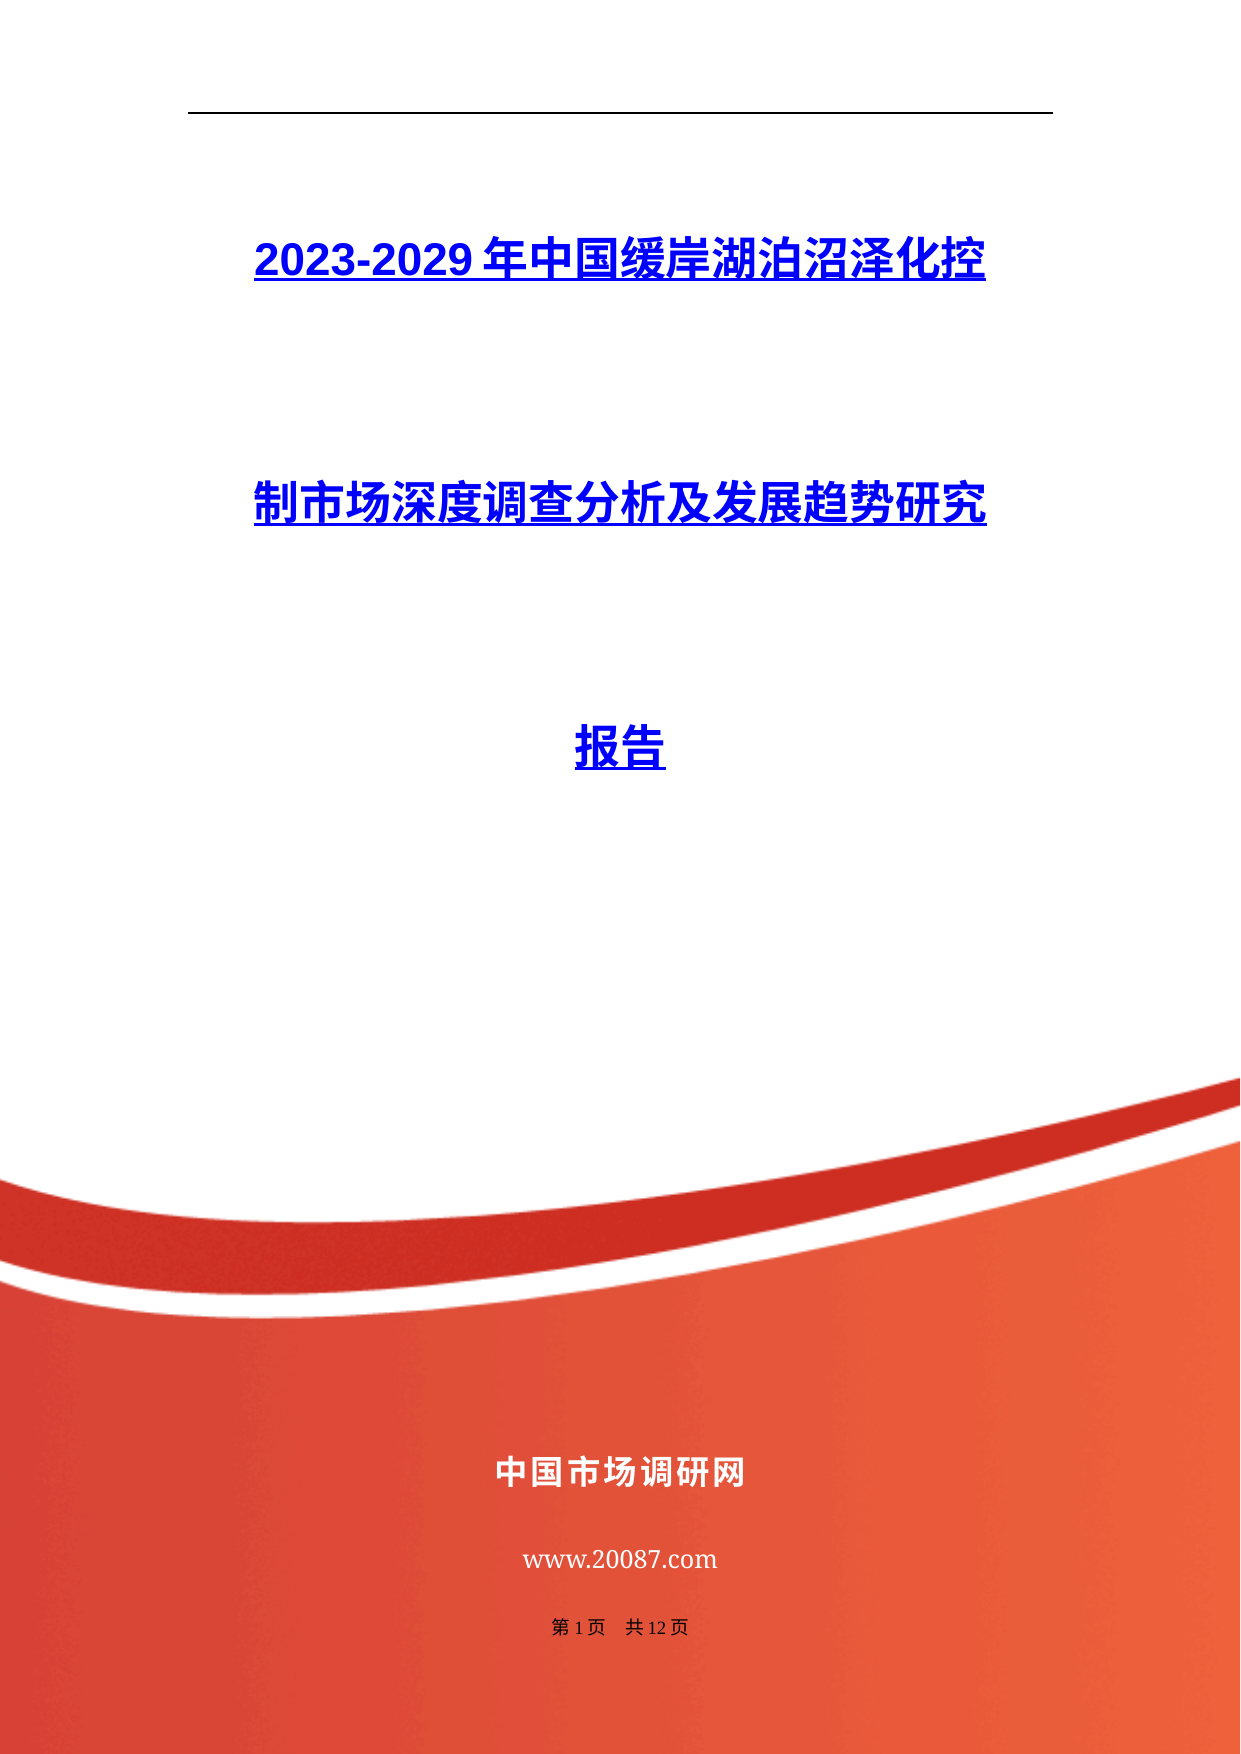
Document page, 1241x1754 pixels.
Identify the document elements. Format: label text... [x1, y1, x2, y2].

table_header 2023-2029年中国缓岸湖泊沼泽化控制市场深度调查分析及发展趋势研究报告 [188, 207, 1053, 871]
picture [0, 1006, 1241, 1754]
subtitle 中国市场调研网 [187, 1437, 1053, 1502]
text www.20087.com [187, 1526, 1053, 1591]
